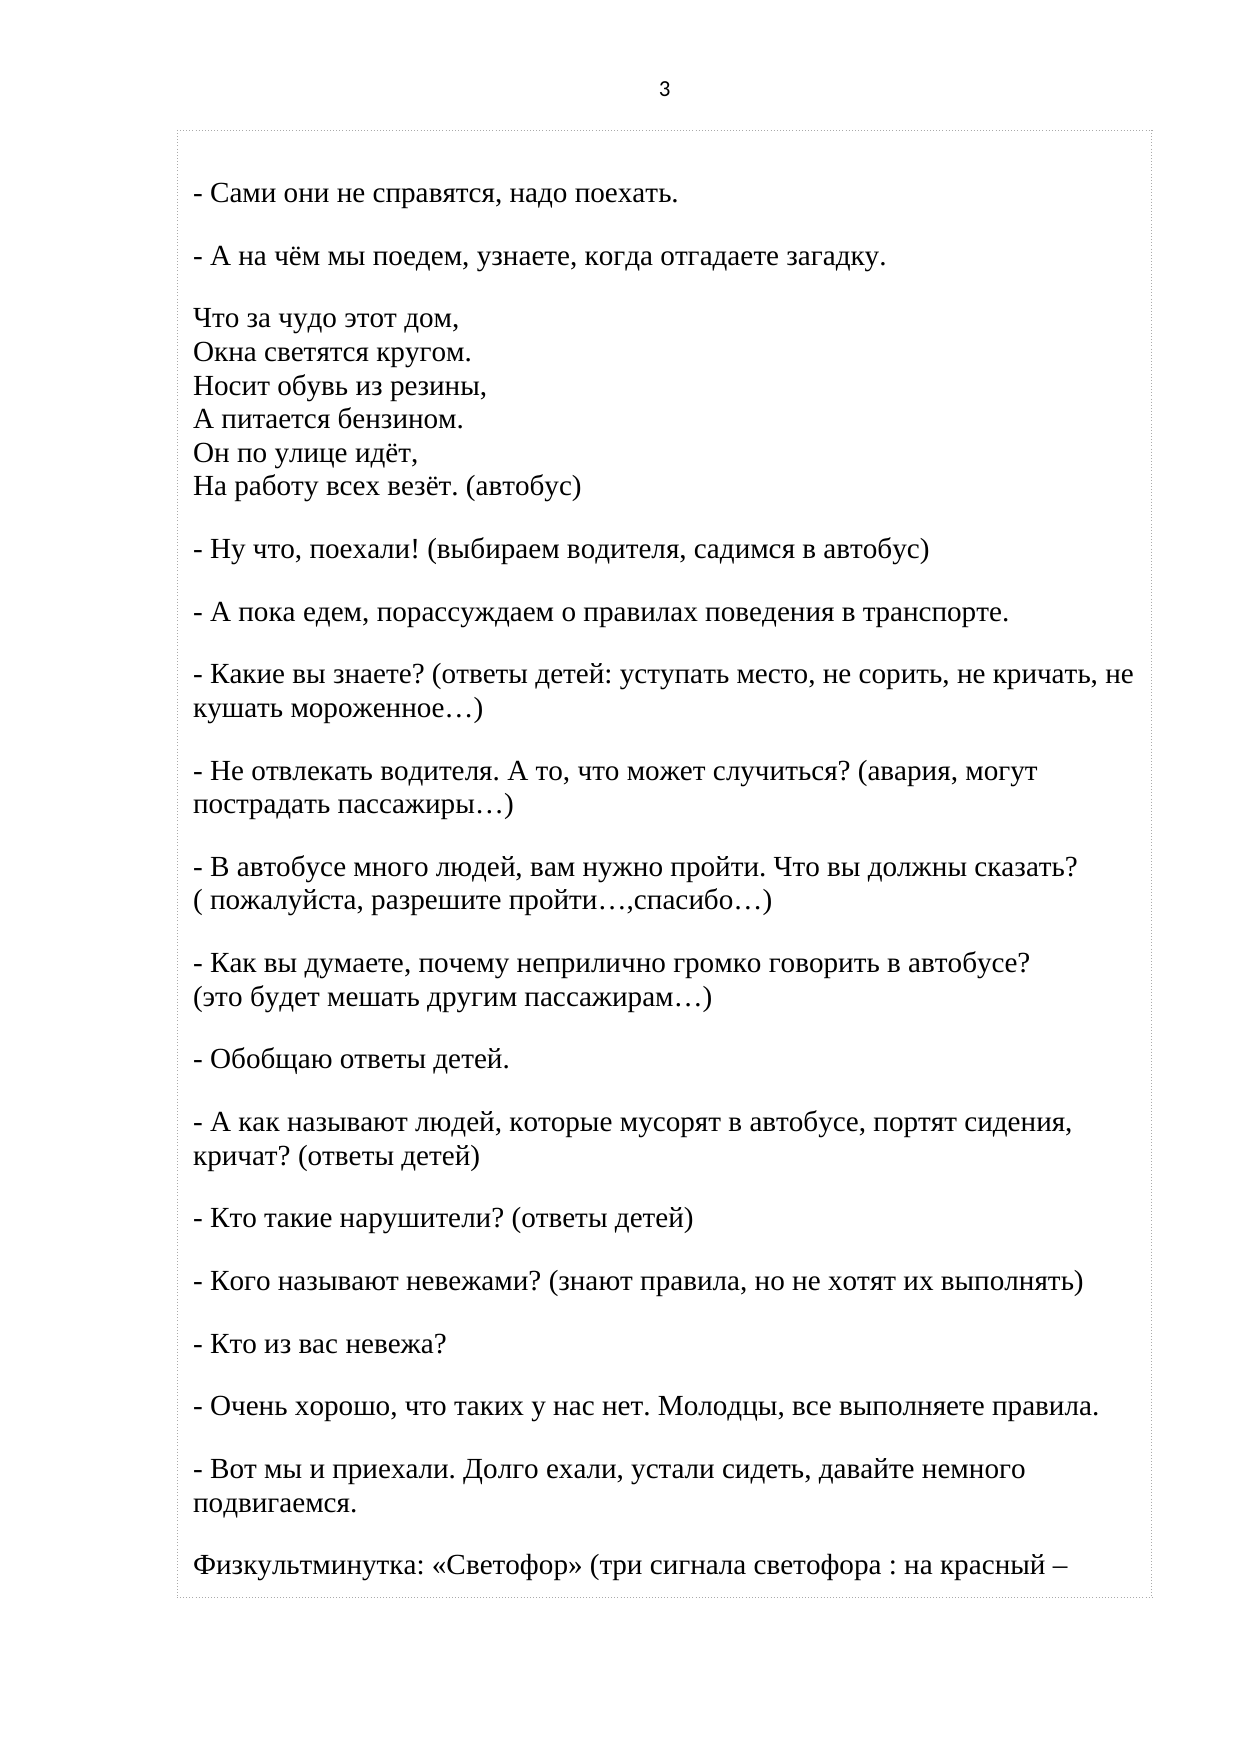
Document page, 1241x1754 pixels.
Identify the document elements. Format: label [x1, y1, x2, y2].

table_header [177, 130, 1152, 1597]
